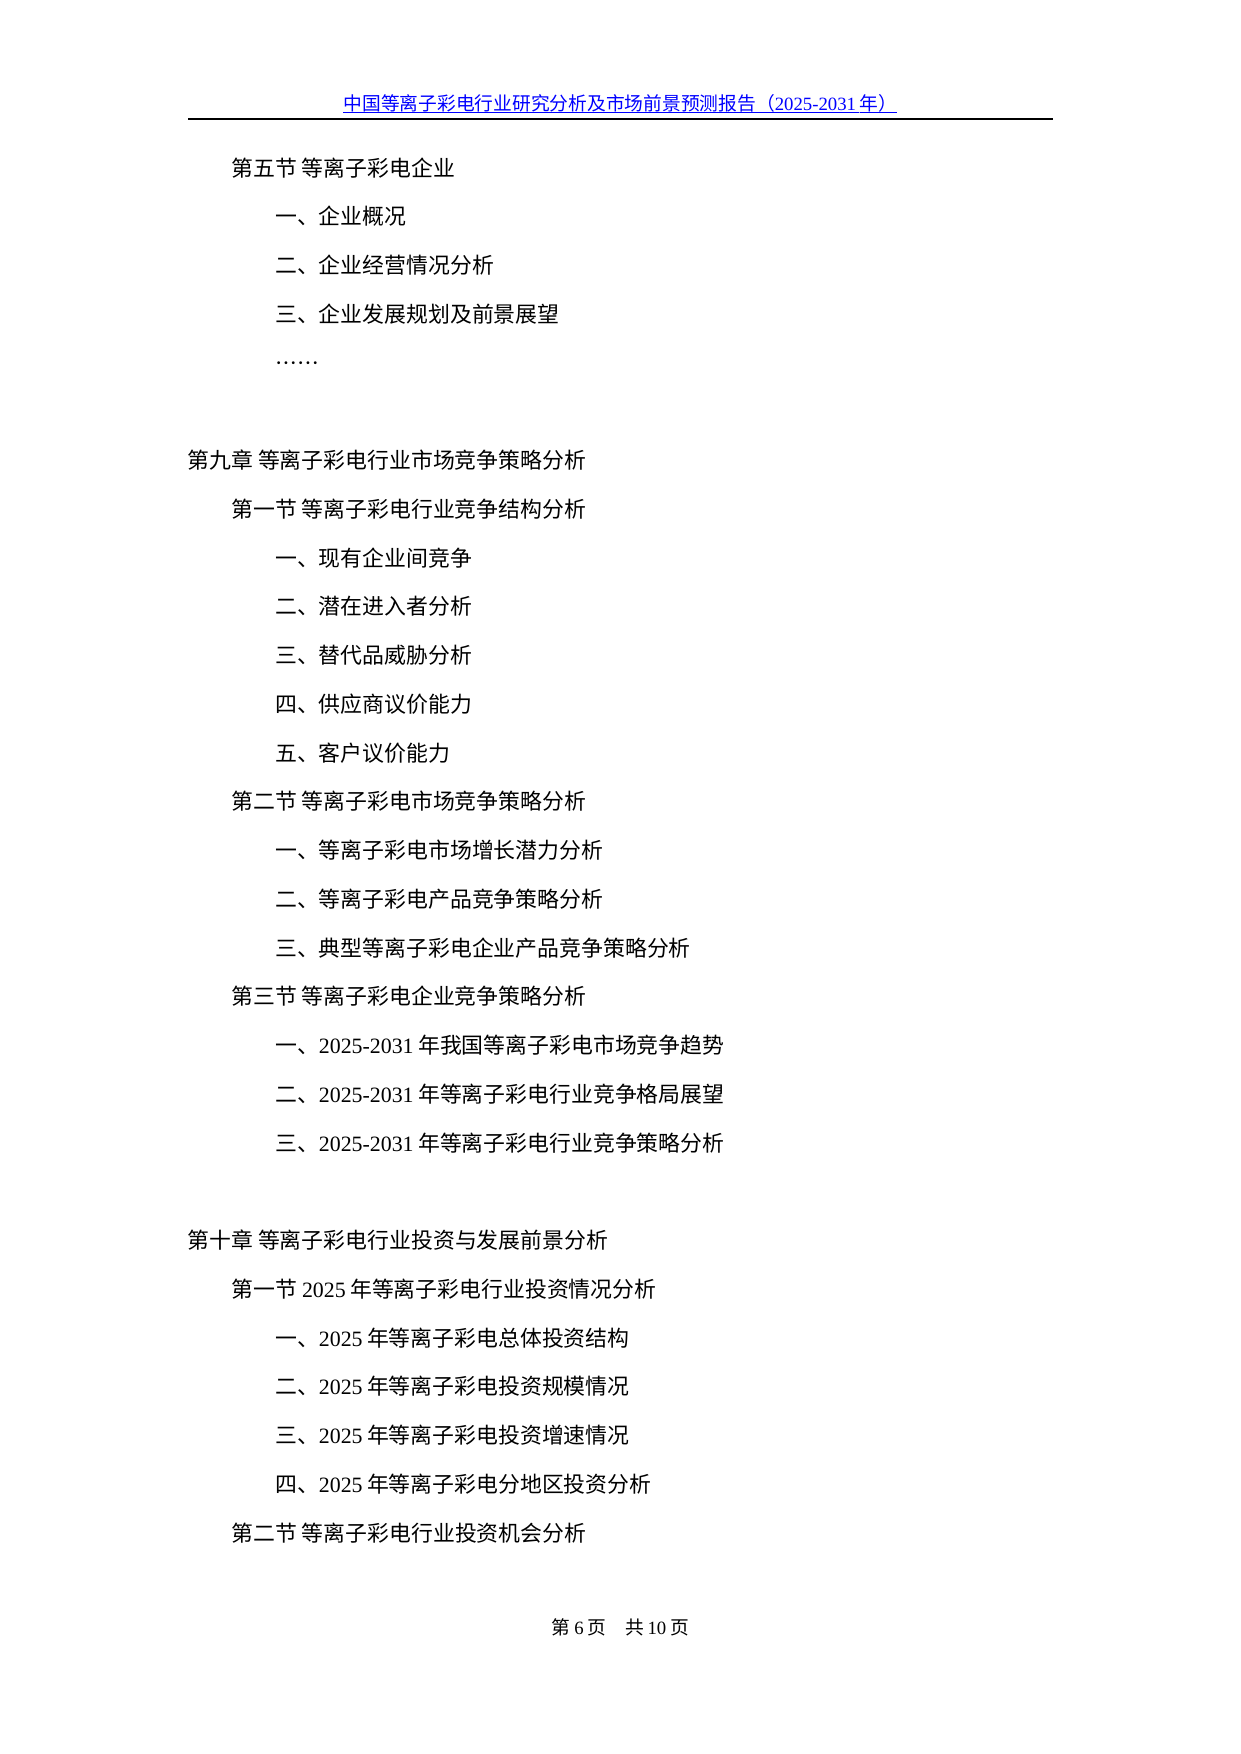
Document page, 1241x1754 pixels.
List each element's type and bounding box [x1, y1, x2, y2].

text [187, 150, 1053, 1548]
